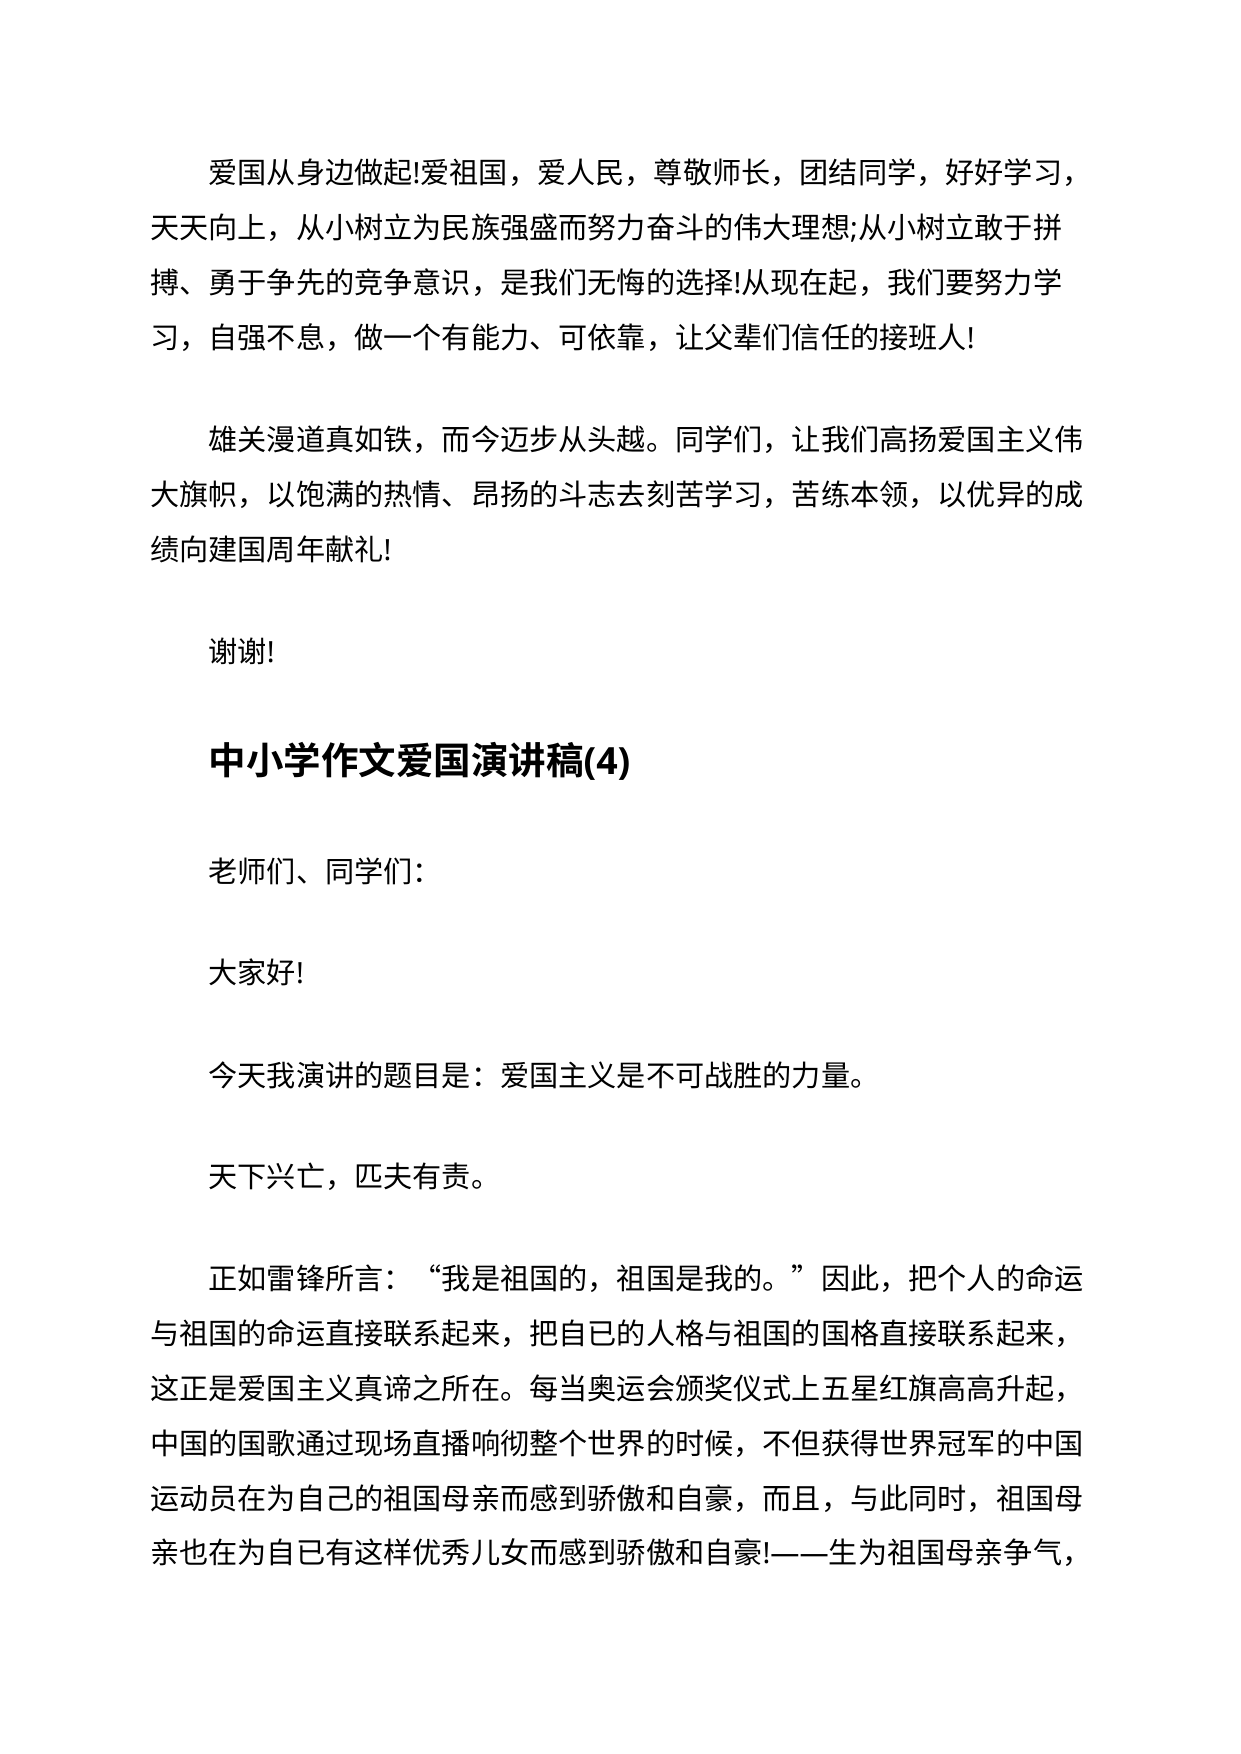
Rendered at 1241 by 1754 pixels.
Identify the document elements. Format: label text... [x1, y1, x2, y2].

text 天下兴亡，匹夫有责。 [150, 1154, 1090, 1196]
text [150, 1256, 1090, 1572]
text 今天我演讲的题目是：爱国主义是不可战胜的力量。 [150, 1052, 1090, 1094]
text 爱国从身边做起!爱祖国，爱人民，尊敬师长，团结同学，好好学习，天天向上，从小树立为民族强盛而努力奋斗的伟大理想;从小树立敢于拼搏、勇于争先的竞争意识，是我们无悔的选择!从现在起，我们要努力学习，自强不息，做一个有能力、可依靠，让父辈们信任的接班人! [150, 150, 1090, 357]
text 雄关漫道真如铁，而今迈步从头越。同学们，让我们高扬爱国主义伟大旗帜，以饱满的热情、昂扬的斗志去刻苦学习，苦练本领，以优异的成绩向建国周年献礼! [150, 417, 1090, 569]
text 老师们、同学们： [150, 848, 1090, 891]
text 谢谢! [150, 629, 1090, 671]
text 大家好! [150, 950, 1090, 992]
text 中小学作文爱国演讲稿(4) [150, 731, 1090, 785]
